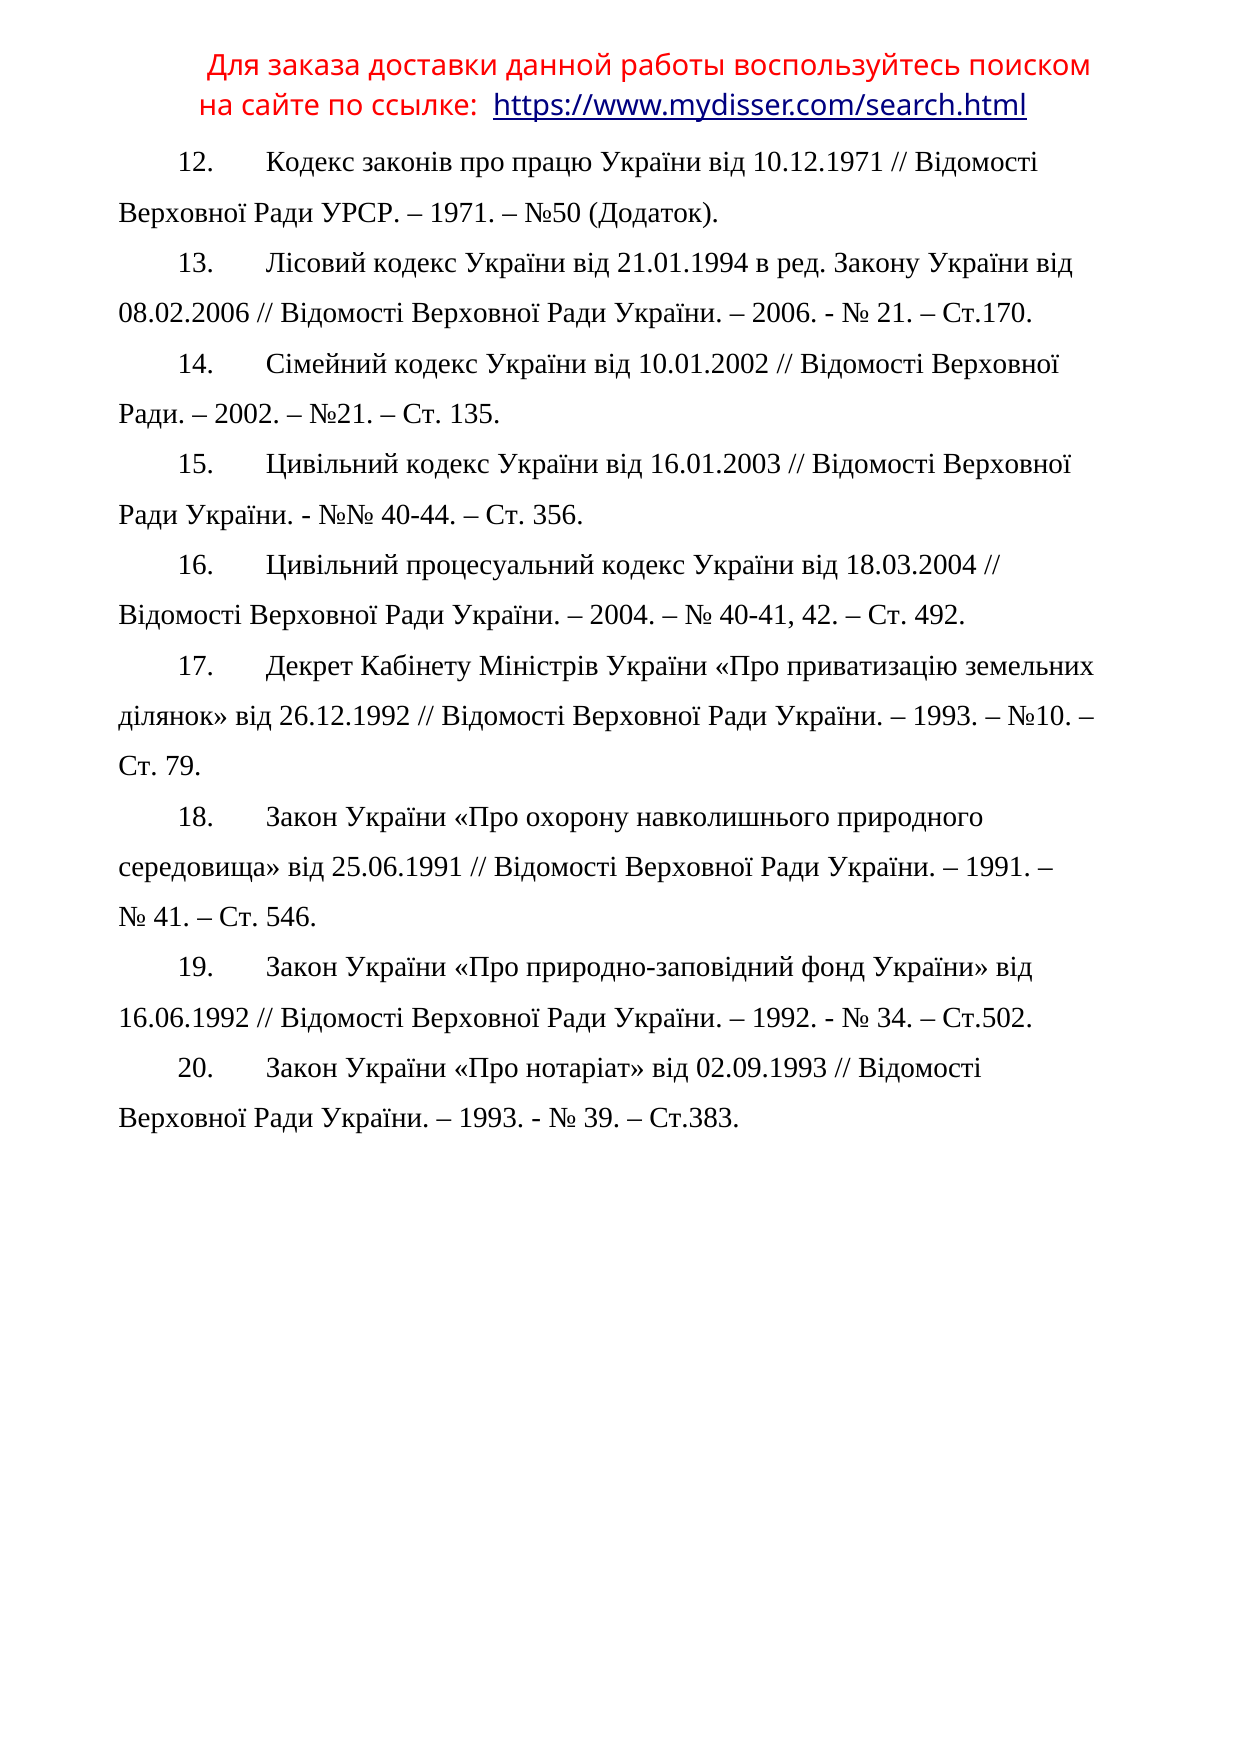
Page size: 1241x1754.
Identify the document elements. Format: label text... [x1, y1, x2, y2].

list Закон України «Про природно-заповідний фонд України» від 16.06.1992 // Відомості Верховної Ради України. – 1992. - № 34. – Ст.502. [118, 949, 1107, 1033]
list Сімейний кодекс України від 10.01.2002 // Відомості Верховної Ради. – 2002. – №21. – Ст. 135. [118, 346, 1107, 430]
list Лісовий кодекс України від 21.01.1994 в ред. Закону України від 08.02.2006 // Відомості Верховної Ради України. – 2006. - № 21. – Ст.170. [118, 245, 1107, 329]
list Цивільний кодекс України від 16.01.2003 // Відомості Верховної Ради України. - №№ 40-44. – Ст. 356. [118, 446, 1107, 530]
list Декрет Кабінету Міністрів України «Про приватизацію земельних ділянок» від 26.12.1992 // Відомості Верховної Ради України. – 1993. – №10. – Ст. 79. [118, 648, 1107, 782]
list Закон України «Про охорону навколишнього природного середовища» від 25.06.1991 // Відомості Верховної Ради України. – 1991. – № 41. – Ст. 546. [118, 799, 1107, 933]
list Кодекс законів про працю України від 10.12.1971 // Відомості Верховної Ради УРСР. – 1971. – №50 (Додаток). [118, 144, 1107, 228]
list Закон України «Про нотаріат» від 02.09.1993 // Відомості Верховної Ради України. – 1993. - № 39. – Ст.383. [118, 1050, 1107, 1134]
list Цивільний процесуальний кодекс України від 18.03.2004 // Відомості Верховної Ради України. – 2004. – № 40-41, 42. – Ст. 492. [118, 547, 1107, 631]
